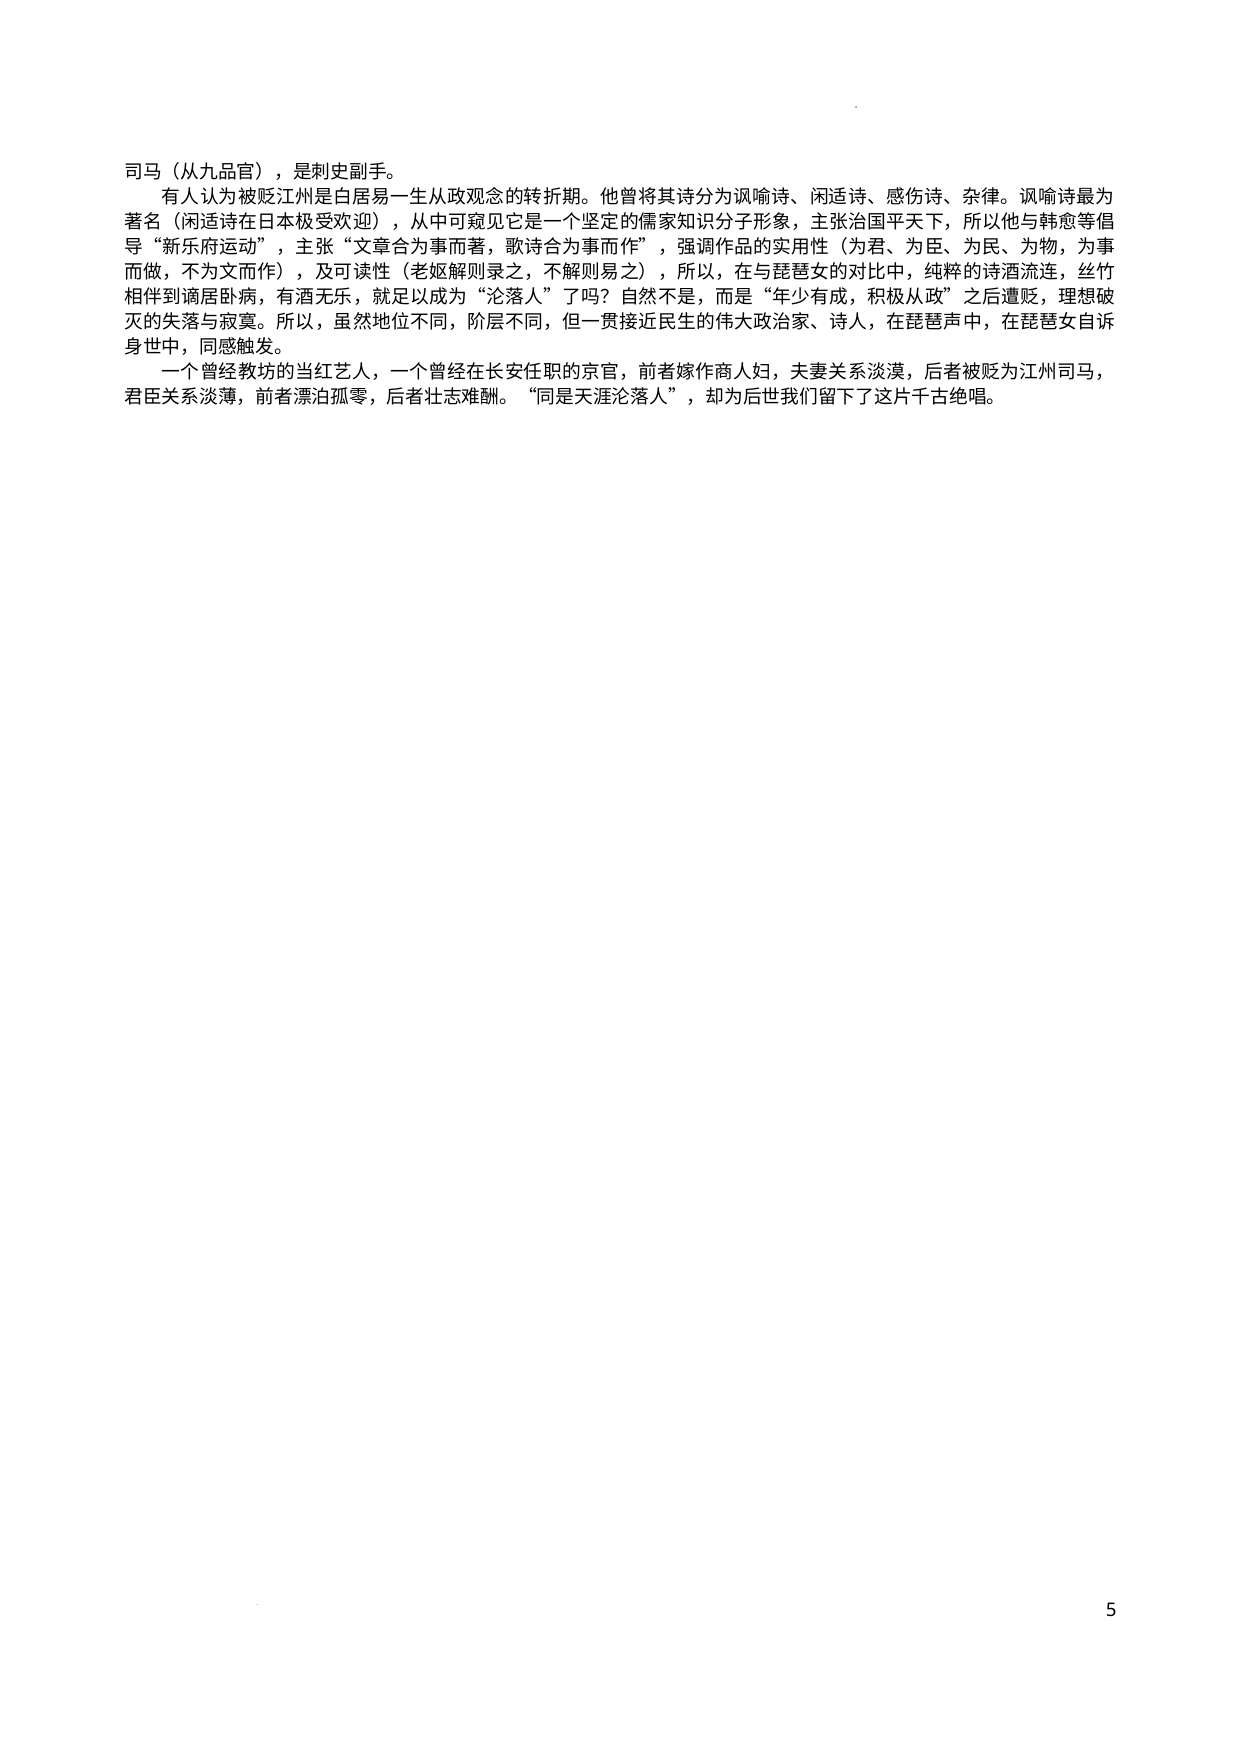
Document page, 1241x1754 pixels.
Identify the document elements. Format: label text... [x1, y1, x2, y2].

text 一个曾经教坊的当红艺人，一个曾经在长安任职的京官，前者嫁作商人妇，夫妻关系淡漠，后者被贬为江州司马，君臣关系淡薄，前者漂泊孤零，后者壮志难酬。“同是天涯沦落人”，却为后世我们留下了这片千古绝唱。 [124, 358, 1116, 408]
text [124, 158, 1116, 183]
text 有人认为被贬江州是白居易一生从政观念的转折期。他曾将其诗分为讽喻诗、闲适诗、感伤诗、杂律。讽喻诗最为著名（闲适诗在日本极受欢迎），从中可窥见它是一个坚定的儒家知识分子形象，主张治国平天下，所以他与韩愈等倡导“新乐府运动”，主张“文章合为事而著，歌诗合为事而作”，强调作品的实用性（为君、为臣、为民、为物，为事而做，不为文而作），及可读性（老妪解则录之，不解则易之），所以，在与琵琶女的对比中，纯粹的诗酒流连，丝竹相伴到谪居卧病，有酒无乐，就足以成为“沦落人”了吗？自然不是，而是“年少有成，积极从政”之后遭贬，理想破灭的失落与寂寞。所以，虽然地位不同，阶层不同，但一贯接近民生的伟大政治家、诗人，在琵琶声中，在琵琶女自诉身世中，同感触发。 [124, 183, 1116, 358]
